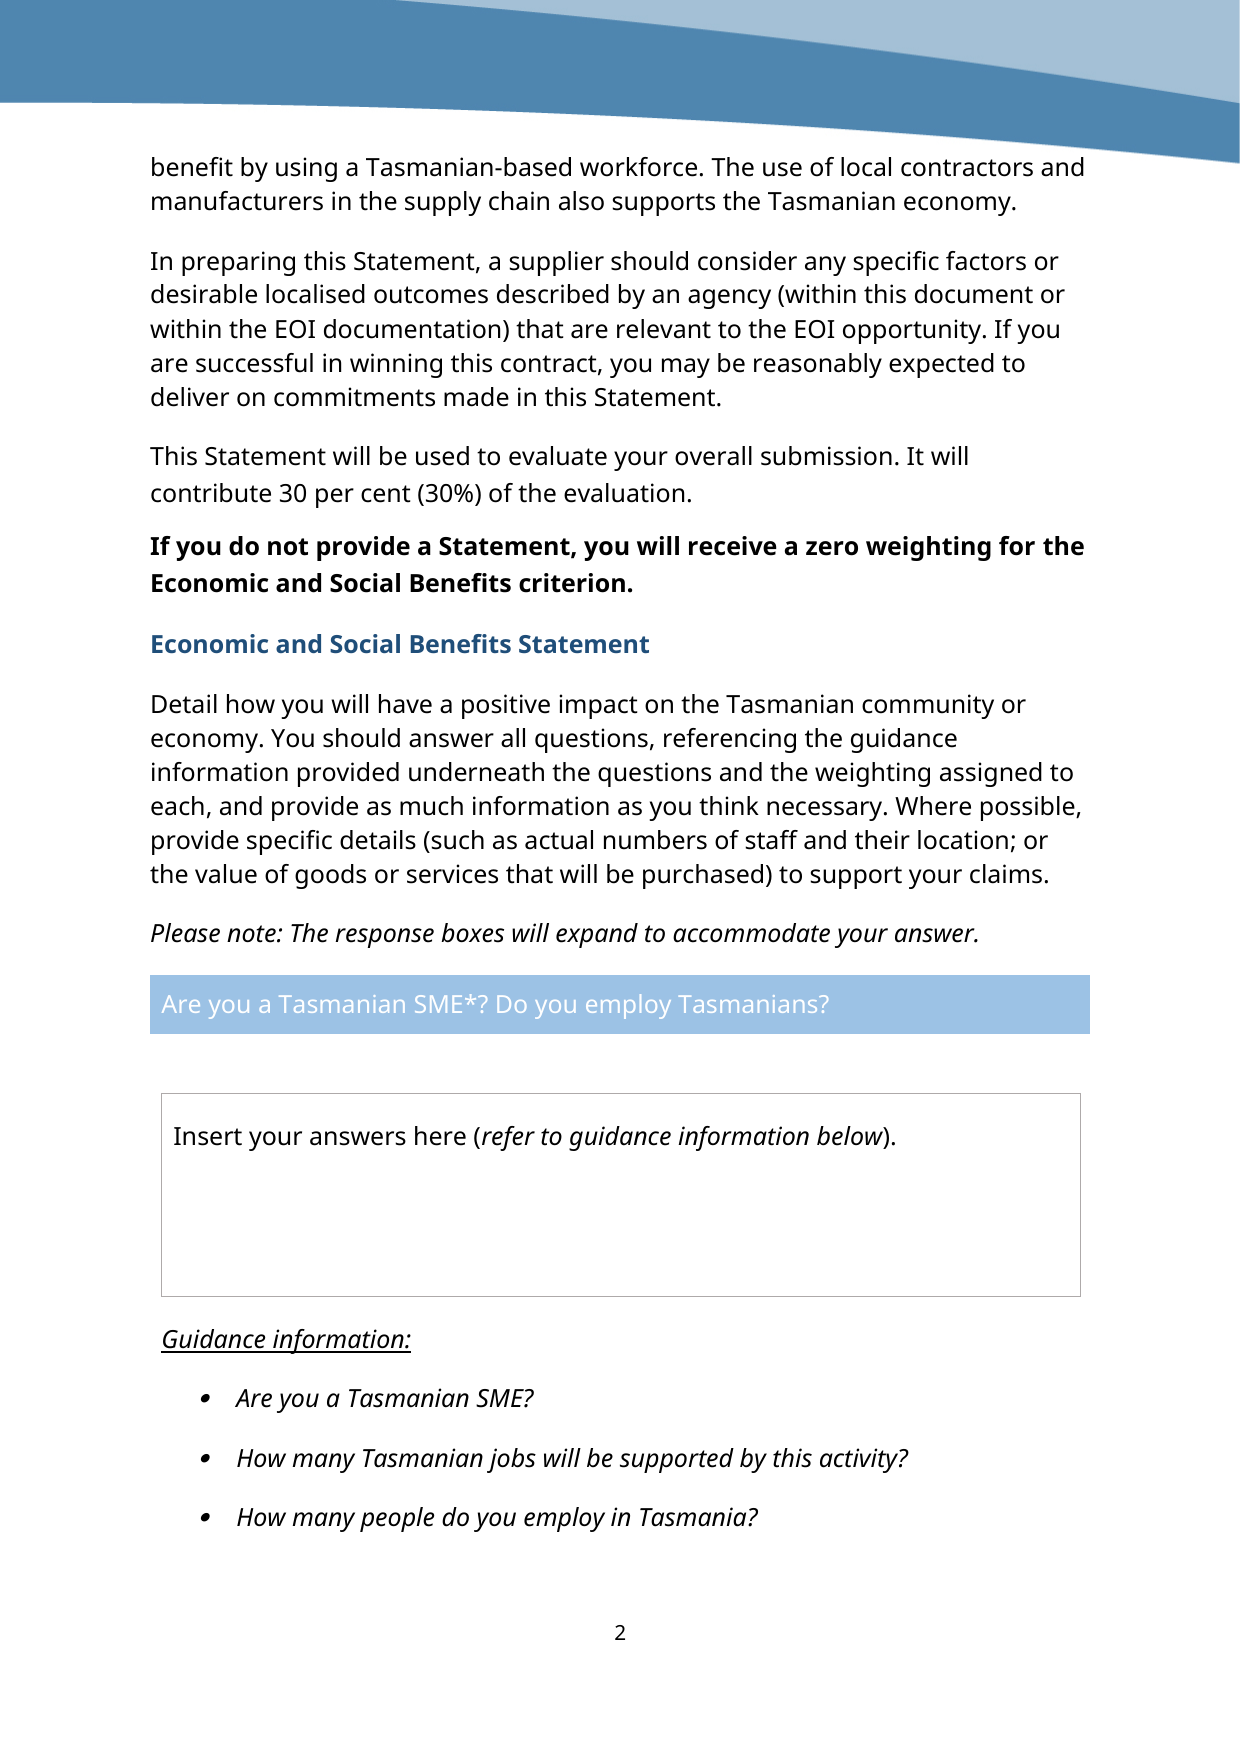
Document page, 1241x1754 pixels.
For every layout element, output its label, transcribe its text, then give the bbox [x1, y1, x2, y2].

text Economic and Social Benefits Statement [150, 627, 1087, 661]
text If you do not provide a Statement, you will receive a zero weighting for the Economic and Social Benefits criterion. [150, 529, 1090, 599]
table_header Are you a Tasmanian SME*? Do you employ Tasmanians? [150, 975, 1090, 1034]
text This Statement will be used to evaluate your overall submission. It will contribute 30 per cent (30%) of the evaluation. [150, 438, 1090, 509]
picture [0, 0, 1240, 219]
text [150, 150, 1090, 218]
text Please note: The response boxes will expand to accommodate your answer. [150, 916, 1090, 950]
text In preparing this Statement, a supplier should consider any specific factors or desirable localised outcomes described by an agency (within this document or within the EOI documentation) that are relevant to the EOI opportunity. If you are successful in winning this contract, you may be reasonably expected to deliver on commitments made in this Statement. [150, 243, 1090, 413]
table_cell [150, 1034, 1090, 1558]
text Detail how you will have a positive impact on the Tasmanian community or economy. You should answer all questions, referencing the guidance information provided underneath the questions and the weighting assigned to each, and provide as much information as you think necessary. Where possible, provide specific details (such as actual numbers of staff and their location; or the value of goods or services that will be purchased) to support your claims. [150, 686, 1090, 891]
